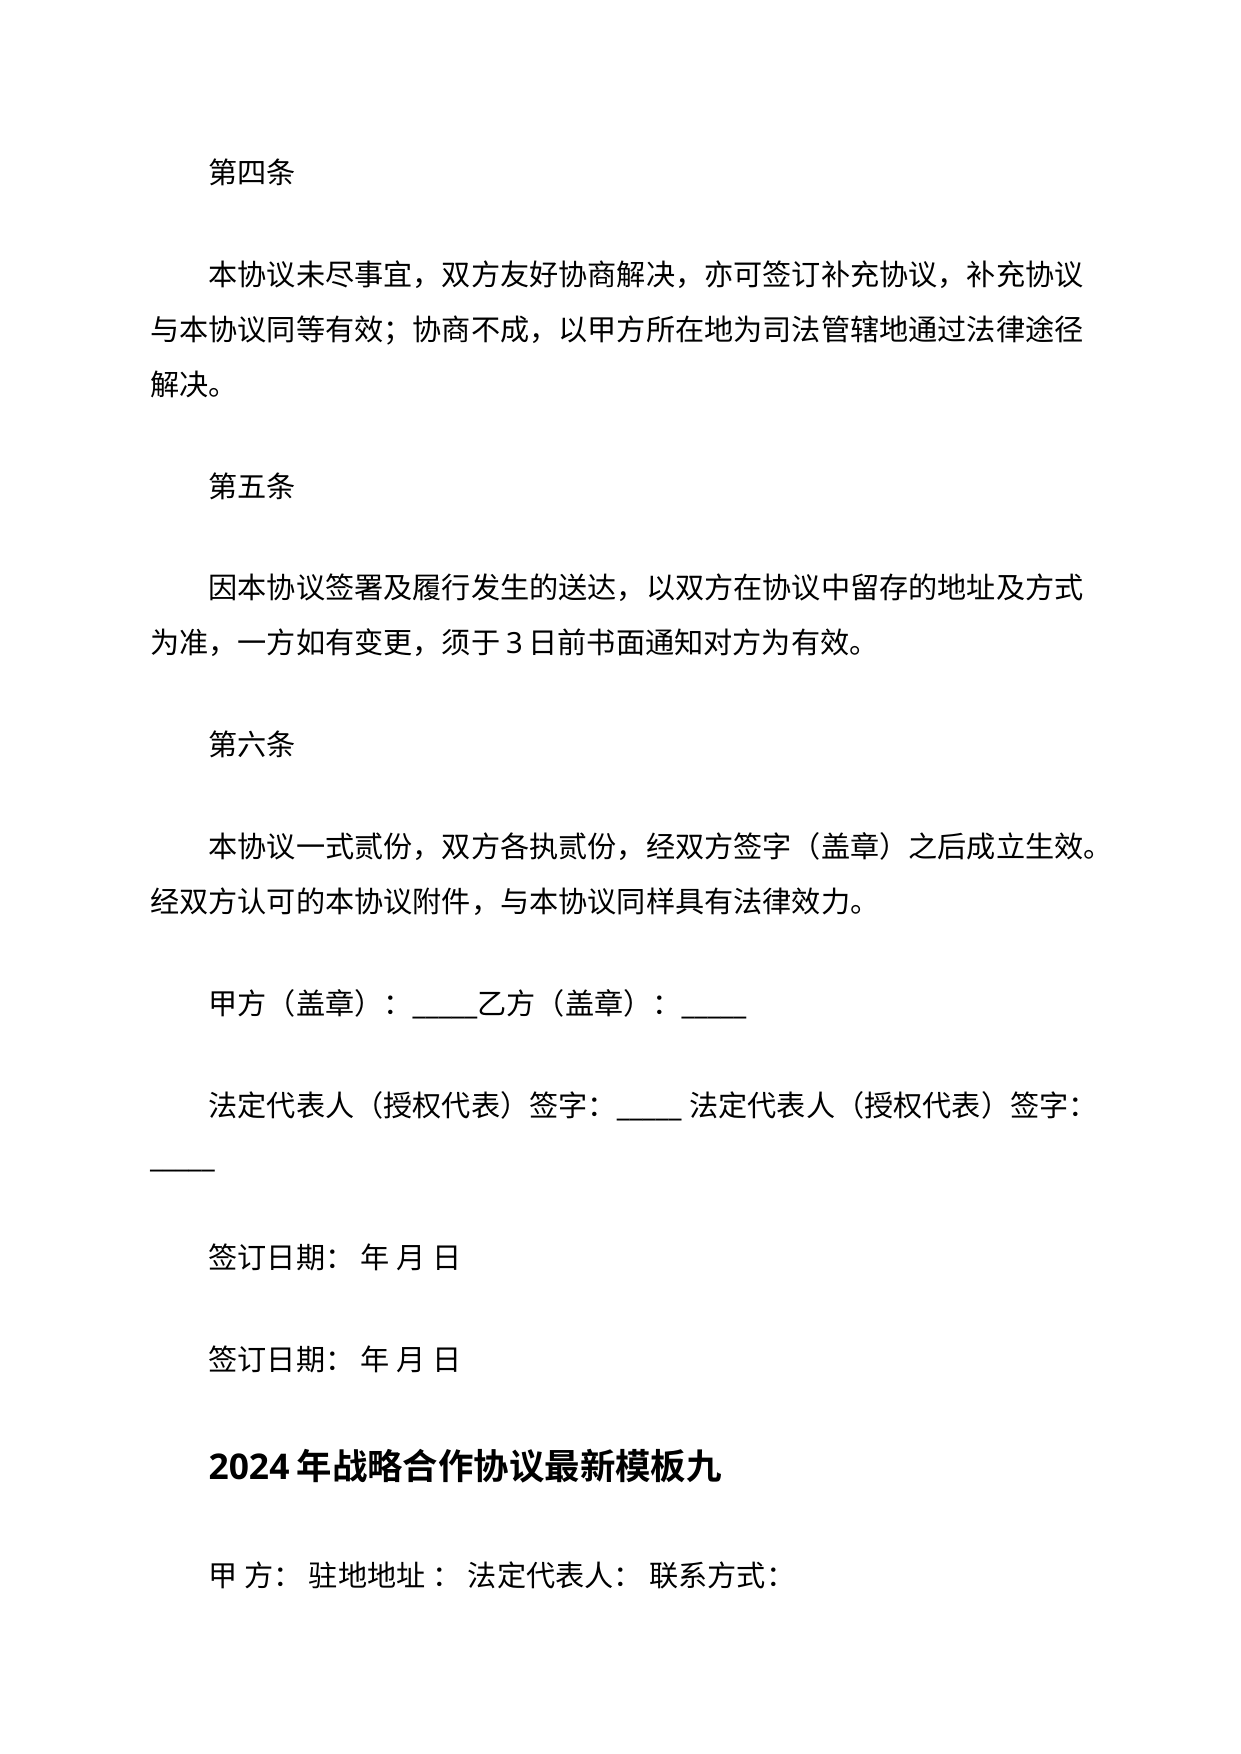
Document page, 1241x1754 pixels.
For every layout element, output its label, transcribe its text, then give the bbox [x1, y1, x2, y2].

text 甲 方： 驻地地址 ： 法定代表人： 联系方式： [150, 1552, 1090, 1594]
text 本协议未尽事宜，双方友好协商解决，亦可签订补充协议，补充协议与本协议同等有效；协商不成，以甲方所在地为司法管辖地通过法律途径解决。 [150, 252, 1090, 404]
text 签订日期： 年 月 日 [150, 1235, 1090, 1277]
text 甲方（盖章）：_____乙方（盖章）：_____ [150, 980, 1090, 1023]
text 第五条 [150, 463, 1090, 506]
text 第四条 [150, 150, 1090, 192]
text 法定代表人（授权代表）签字：_____ 法定代表人（授权代表）签字：_____ [150, 1082, 1090, 1176]
text 签订日期： 年 月 日 [150, 1337, 1090, 1379]
text 2024年战略合作协议最新模板九 [150, 1439, 1090, 1490]
text 因本协议签署及履行发生的送达，以双方在协议中留存的地址及方式为准，一方如有变更，须于3日前书面通知对方为有效。 [150, 565, 1090, 662]
text 本协议一式贰份，双方各执贰份，经双方签字（盖章）之后成立生效。经双方认可的本协议附件，与本协议同样具有法律效力。 [150, 824, 1090, 921]
text 第六条 [150, 722, 1090, 764]
